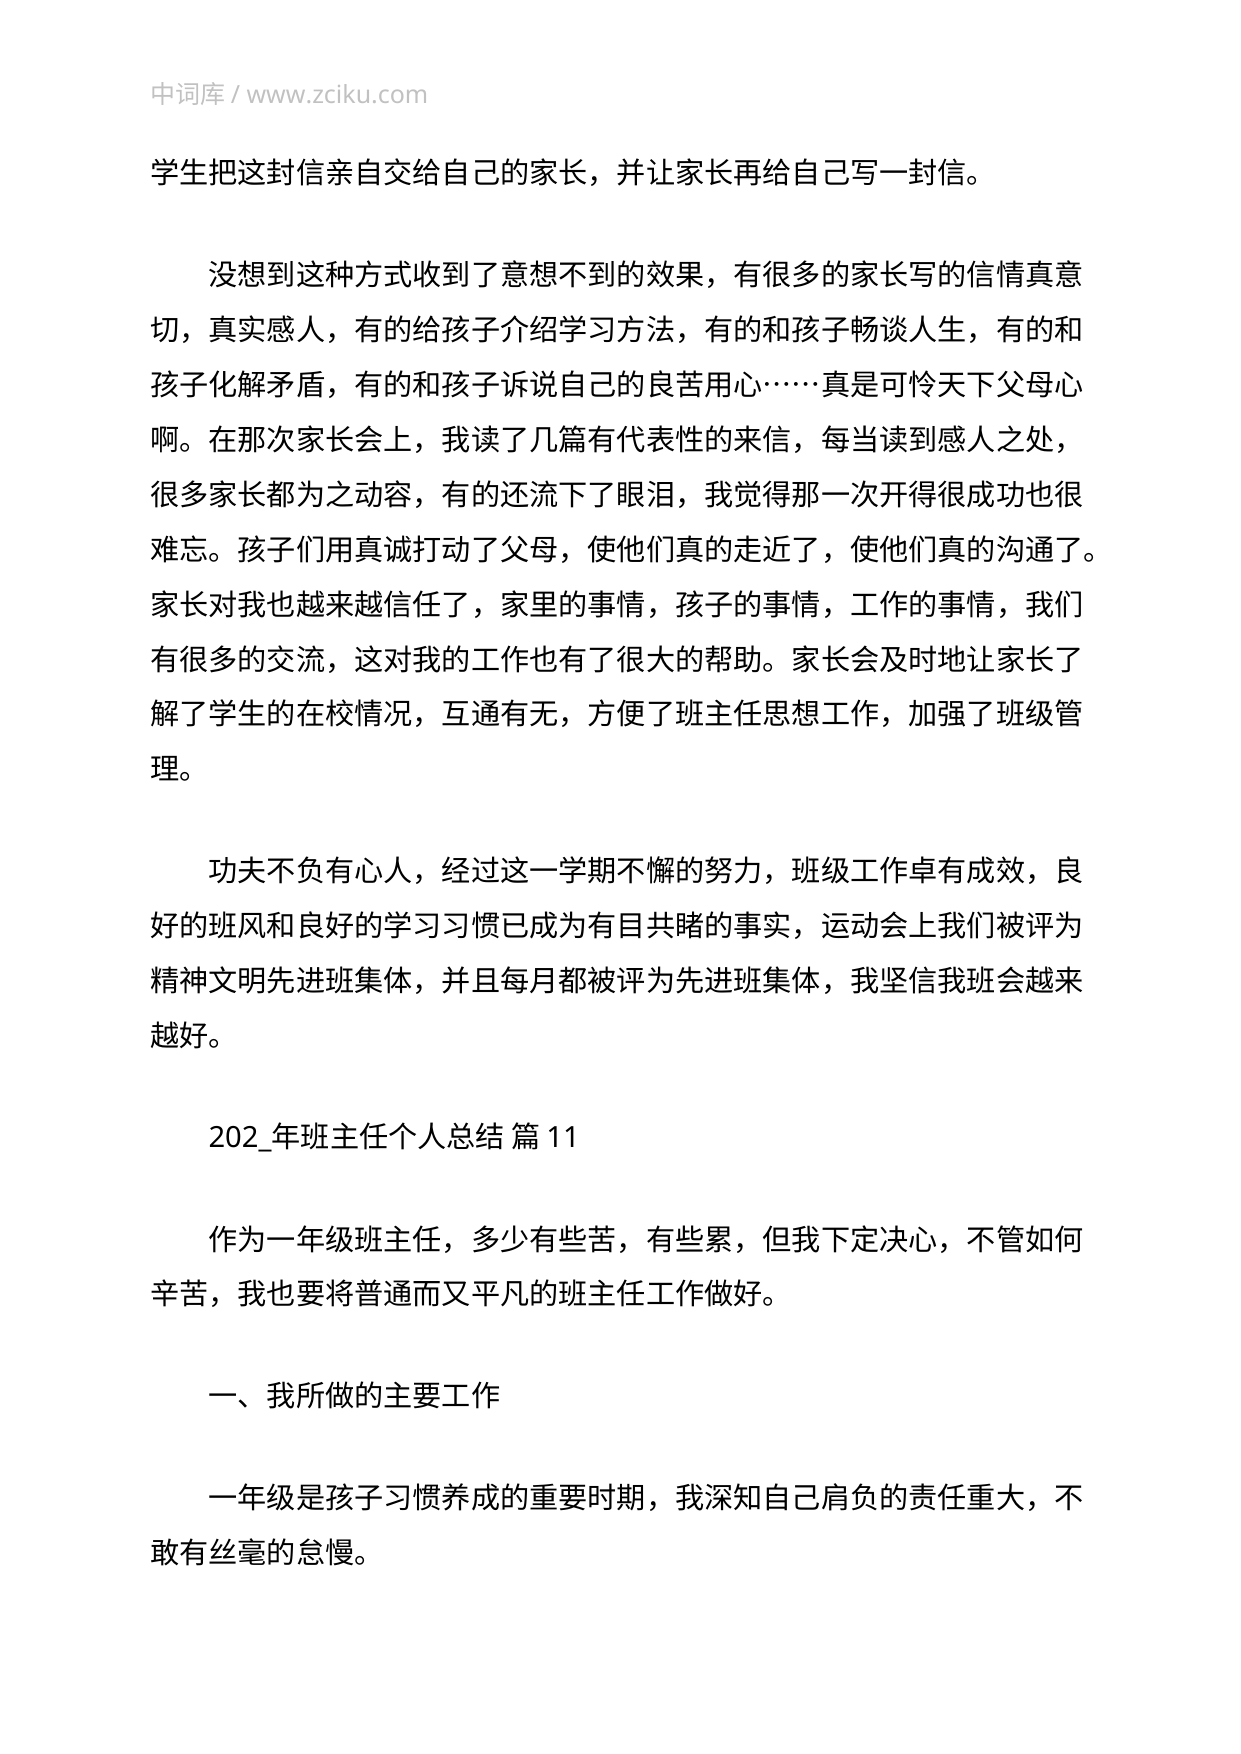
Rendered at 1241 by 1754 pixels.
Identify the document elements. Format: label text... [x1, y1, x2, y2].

text 一、我所做的主要工作 [150, 1373, 1090, 1415]
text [150, 150, 1090, 192]
text 202_年班主任个人总结 篇11 [150, 1114, 1090, 1156]
text 没想到这种方式收到了意想不到的效果，有很多的家长写的信情真意切，真实感人，有的给孩子介绍学习方法，有的和孩子畅谈人生，有的和孩子化解矛盾，有的和孩子诉说自己的良苦用心……真是可怜天下父母心啊。在那次家长会上，我读了几篇有代表性的来信，每当读到感人之处，很多家长都为之动容，有的还流下了眼泪，我觉得那一次开得很成功也很难忘。孩子们用真诚打动了父母，使他们真的走近了，使他们真的沟通了。家长对我也越来越信任了，家里的事情，孩子的事情，工作的事情，我们有很多的交流，这对我的工作也有了很大的帮助。家长会及时地让家长了解了学生的在校情况，互通有无，方便了班主任思想工作，加强了班级管理。 [150, 252, 1090, 788]
text 一年级是孩子习惯养成的重要时期，我深知自己肩负的责任重大，不敢有丝毫的怠慢。 [150, 1474, 1090, 1572]
text 功夫不负有心人，经过这一学期不懈的努力，班级工作卓有成效，良好的班风和良好的学习习惯已成为有目共睹的事实，运动会上我们被评为精神文明先进班集体，并且每月都被评为先进班集体，我坚信我班会越来越好。 [150, 848, 1090, 1054]
text 作为一年级班主任，多少有些苦，有些累，但我下定决心，不管如何辛苦，我也要将普通而又平凡的班主任工作做好。 [150, 1216, 1090, 1313]
